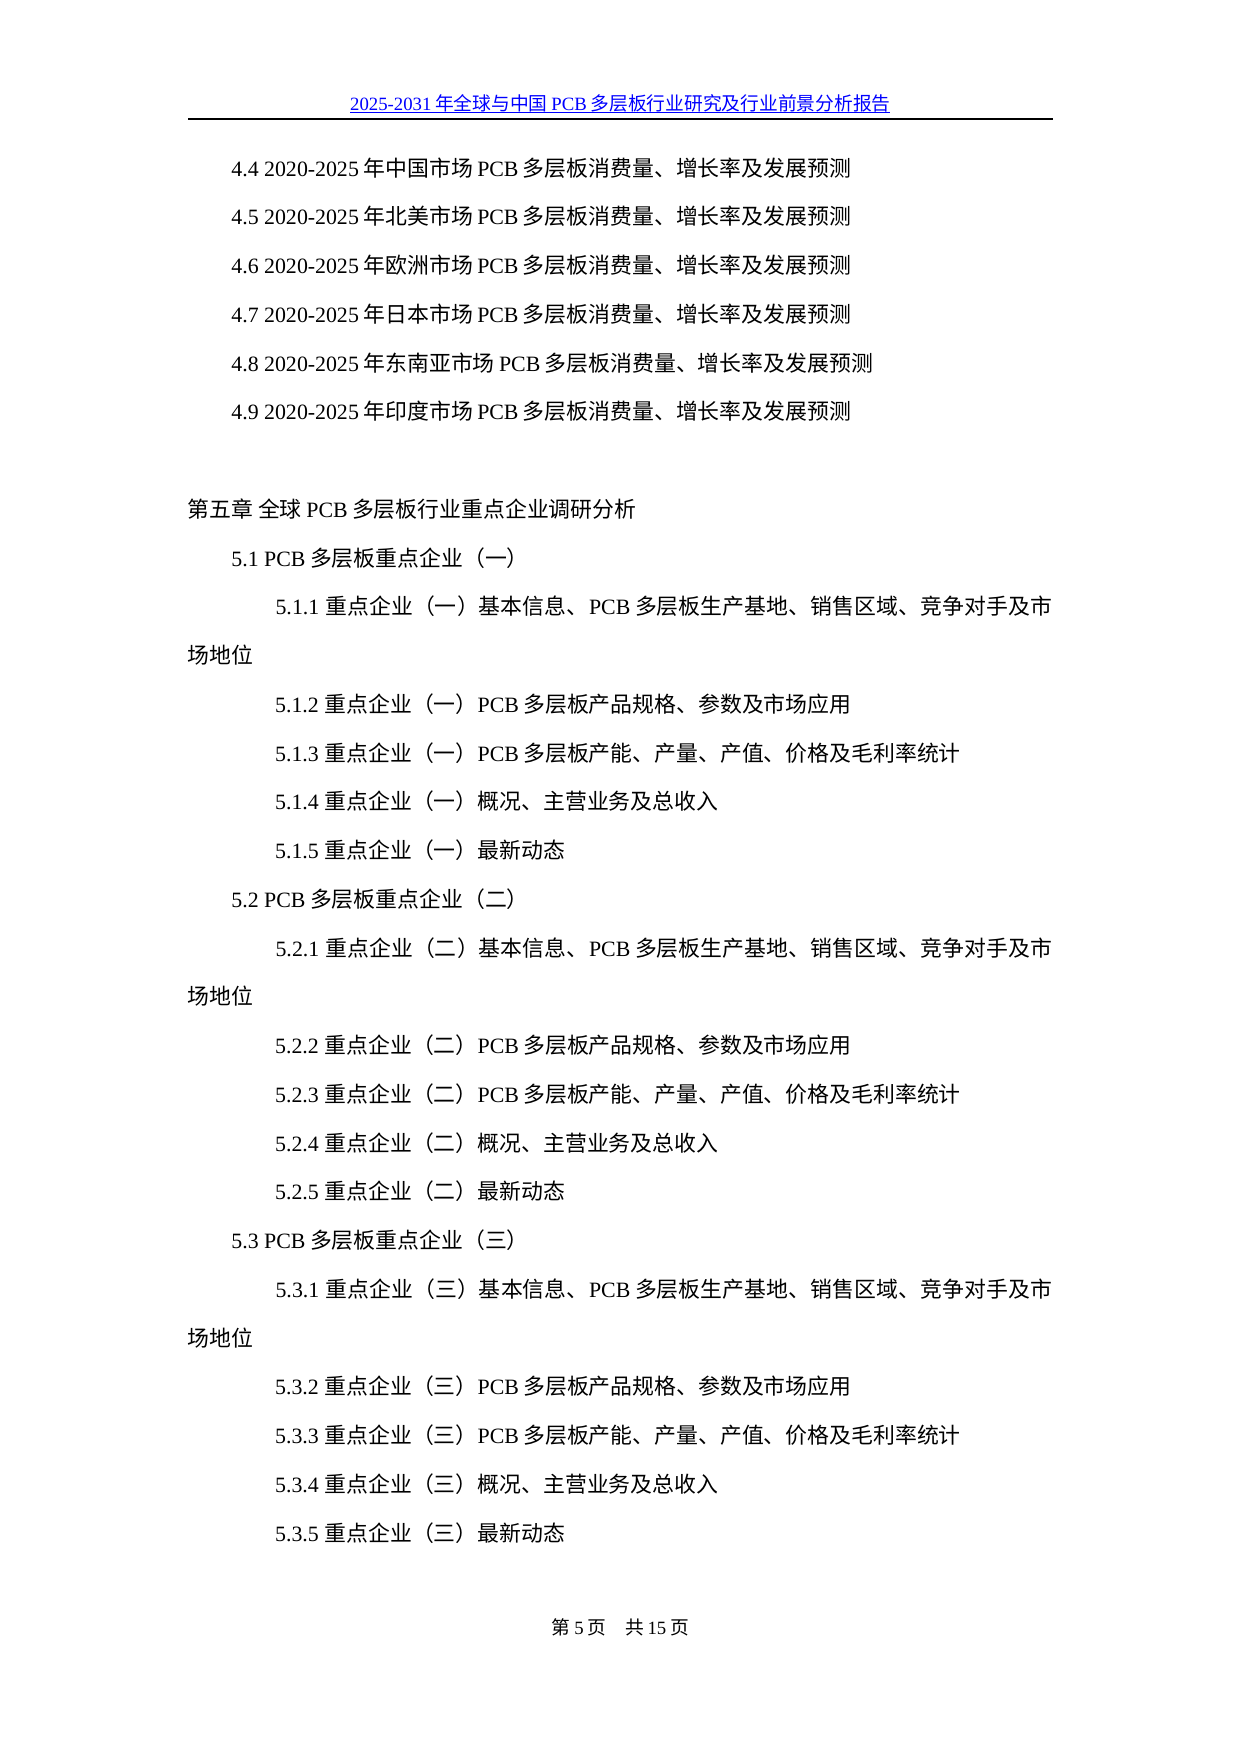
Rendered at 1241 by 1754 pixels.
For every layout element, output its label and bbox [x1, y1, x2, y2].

text [187, 150, 1053, 1548]
